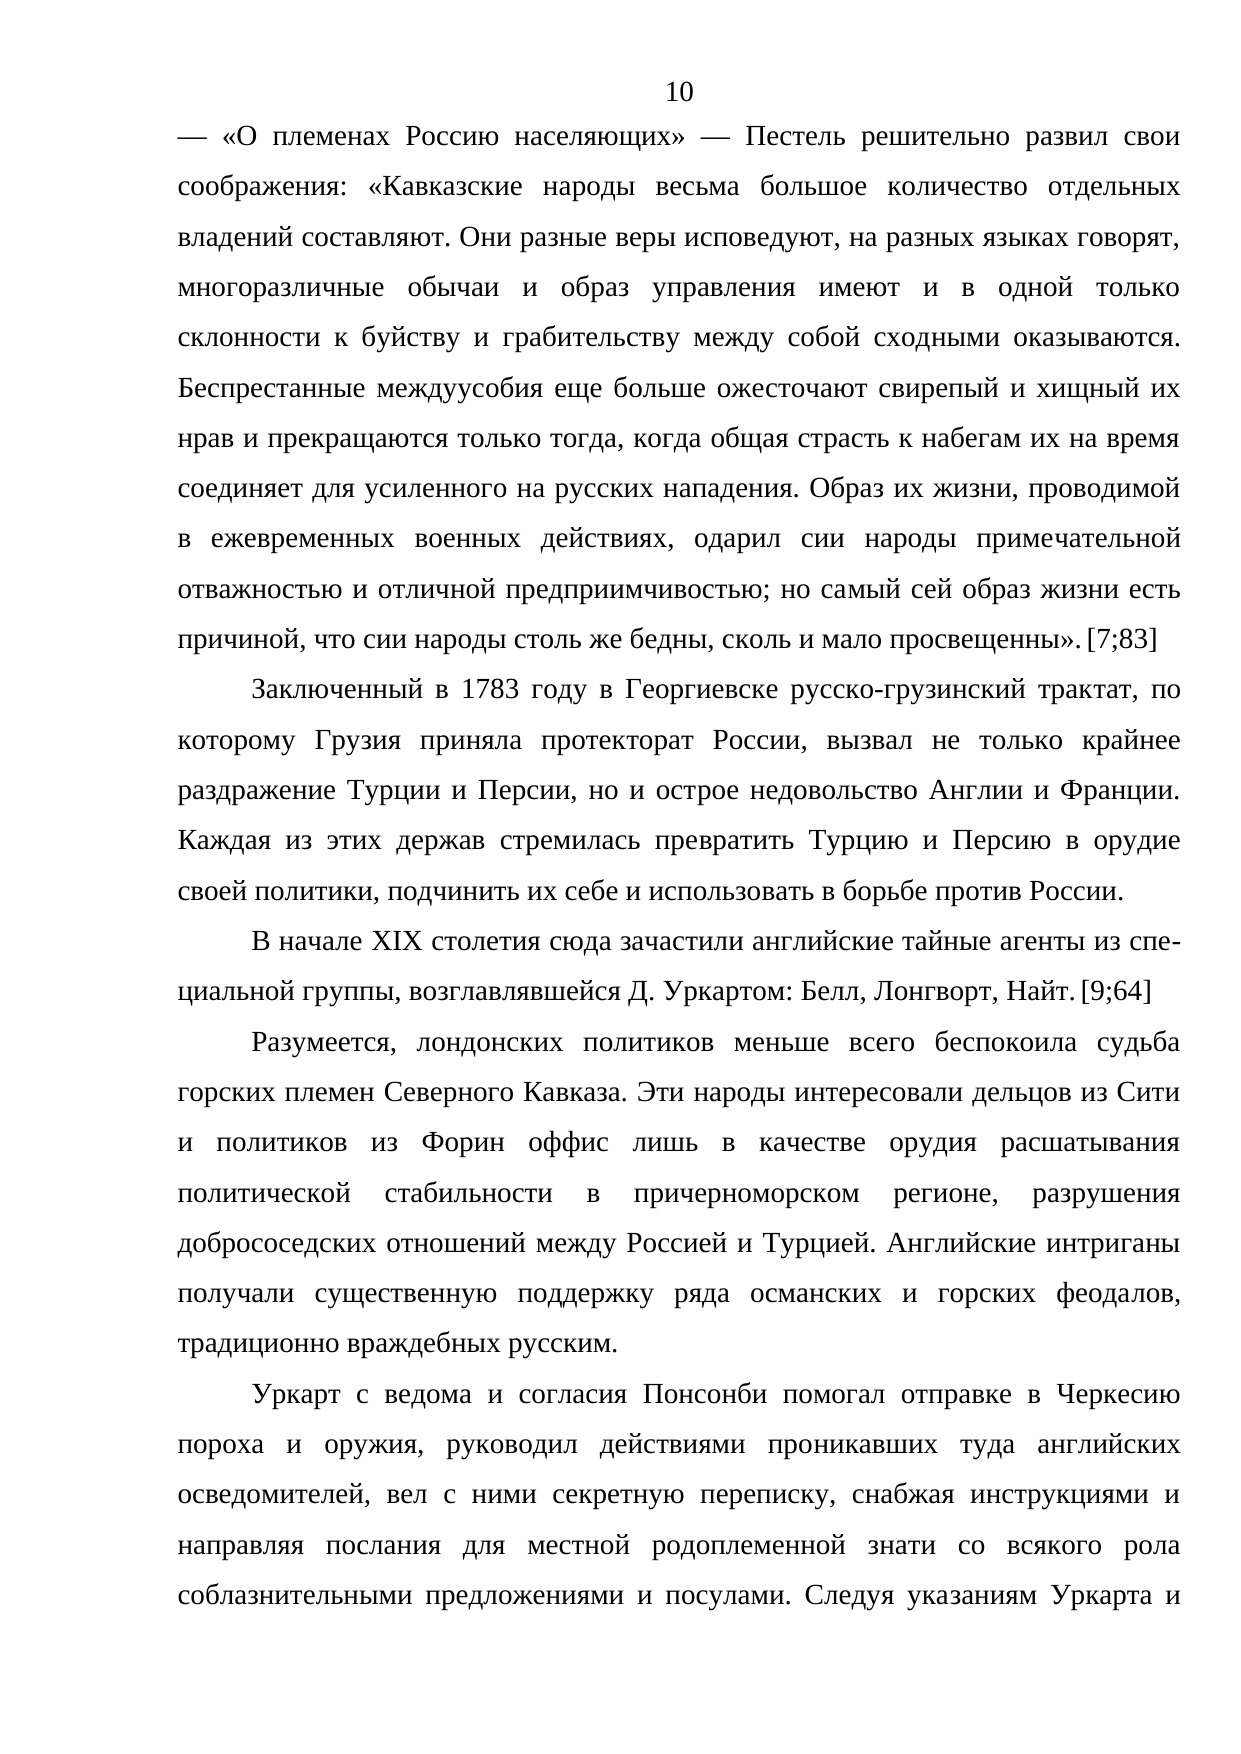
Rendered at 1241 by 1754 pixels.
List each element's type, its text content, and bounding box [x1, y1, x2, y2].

text В начале XIX столетия сюда зачастили английские тайные агенты из специальной группы, возглавлявшейся Д. Уркартом: Белл, Лонгворт, Найт. [9;64] [177, 923, 1181, 1007]
text Заключенный в 1783 году в Георгиевске русско-грузинский трактат, по которому Грузия приняла протекторат России, вызвал не только крайнее раздражение Турции и Персии, но и острое недовольство Англии и Франции. Каждая из этих держав стремилась превратить Турцию и Персию в орудие своей политики, подчинить их себе и использовать в борьбе против России. [177, 672, 1181, 906]
text Разумеется, лондонских политиков меньше всего беспокоила судьба горских племен Северного Кавказа. Эти народы интересовали дельцов из Сити и политиков из Форин оффис лишь в качестве орудия расшатывания политической стабильности в причерноморском регионе, разрушения добрососедских отношений между Россией и Турцией. Английские интриганы получали существенную поддержку ряда османских и горских феодалов, традиционно враждебных русским. [177, 1024, 1181, 1359]
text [177, 118, 1181, 655]
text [177, 1376, 1181, 1611]
